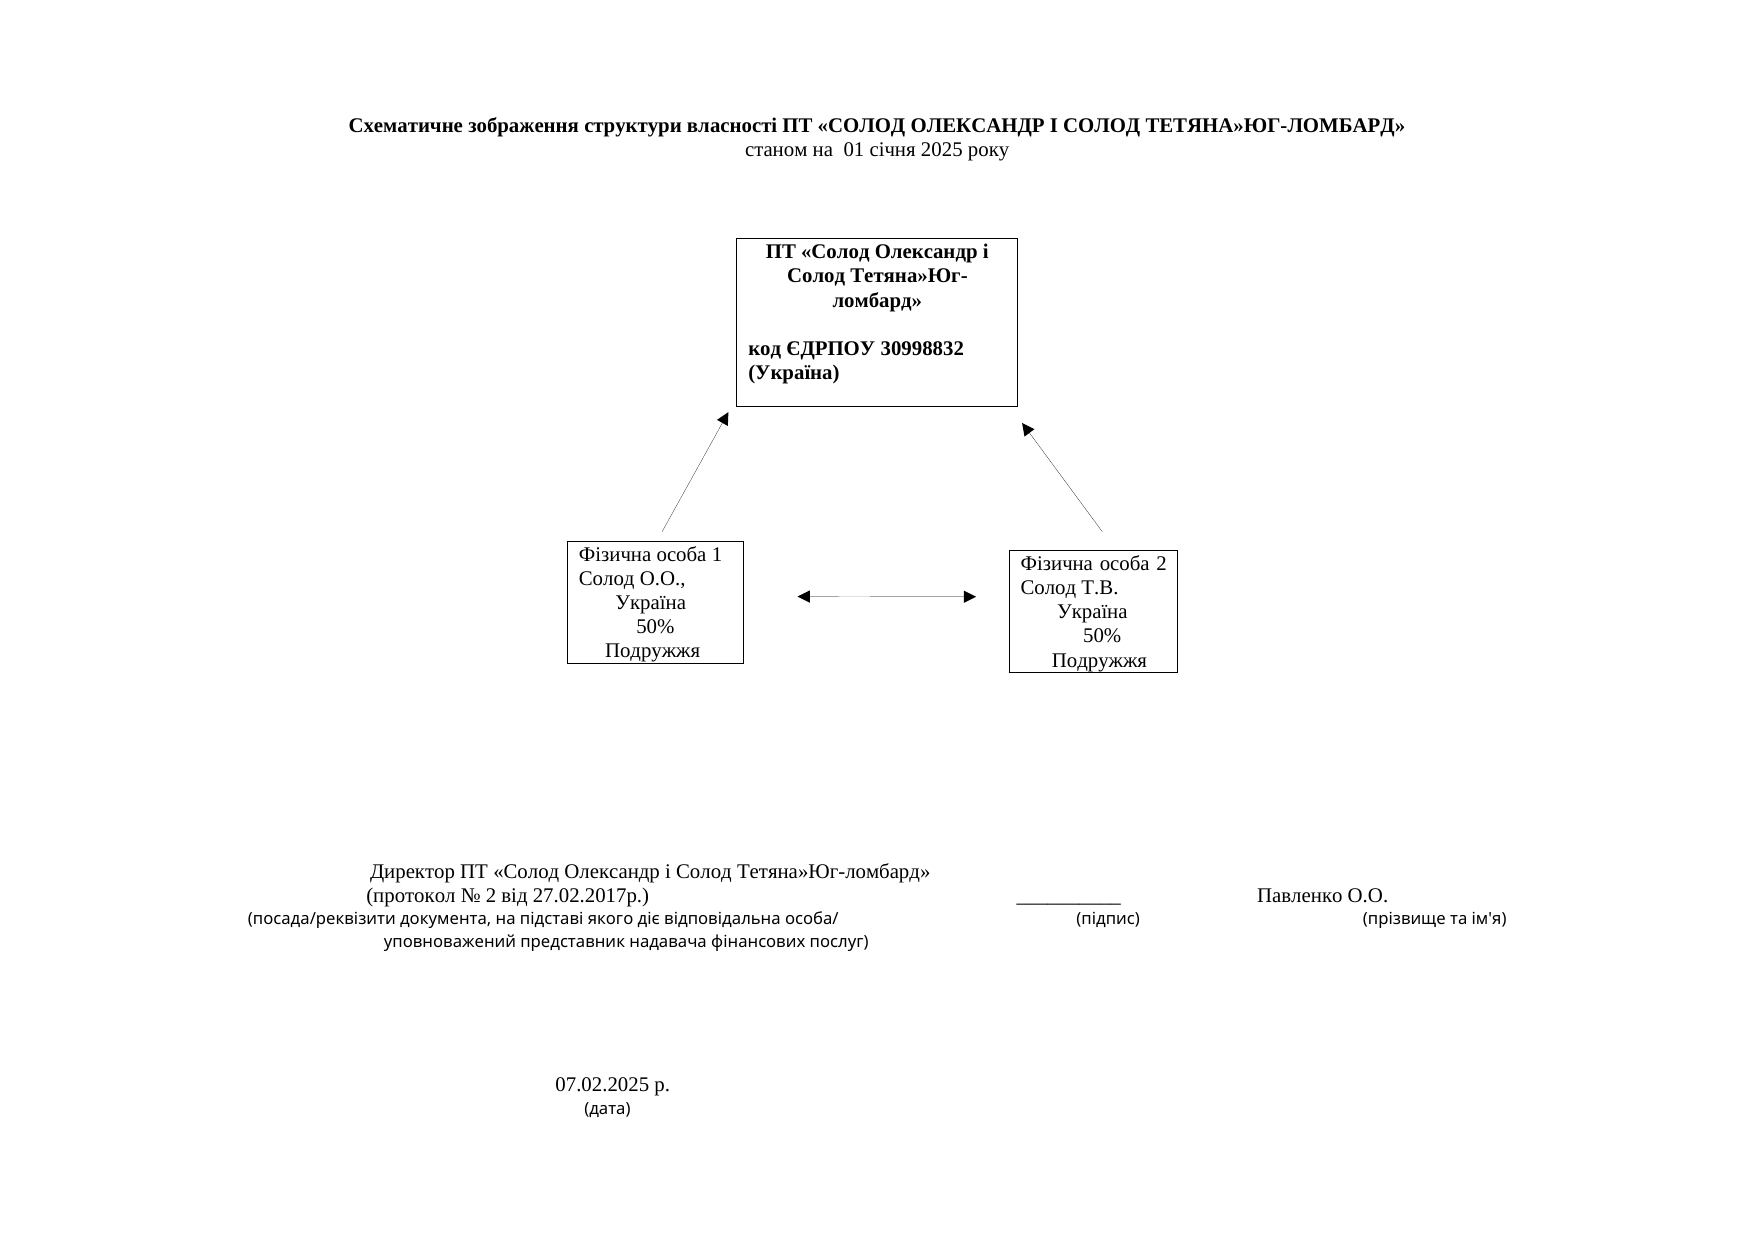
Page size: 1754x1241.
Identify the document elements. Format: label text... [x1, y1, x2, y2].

table_header Фізична особа 1 Солод О.О., Україна 50% Подружжя [568, 542, 743, 662]
text Схематичне зображення структури власності ПТ «СОЛОД ОЛЕКСАНДР І СОЛОД ТЕТЯНА»ЮГ-ЛОМБАРД» станом на 01 січня 2025 року [88, 113, 1665, 161]
text (протокол № 2 від 27.02.2017р.) __________ Павленко О.О. [88, 883, 1665, 907]
text (посада/реквізити документа, на підставі якого діє відповідальна особа/ (підпис) (прізвище та ім'я) [88, 907, 1665, 929]
text (дата) [88, 1096, 1665, 1119]
table_header Фізична особа 2 Солод Т.В. Україна 50% Подружжя [1010, 551, 1177, 672]
text Директор ПТ «Солод Олександр і Солод Тетяна»Юг-ломбард» [88, 858, 1665, 883]
text 07.02.2025 р. [88, 1072, 1665, 1096]
table_header ПТ «Солод Олександр і Солод Тетяна»Юг-ломбард» код ЄДРПОУ 30998832 (Україна) [737, 239, 1017, 406]
text уповноважений представник надавача фінансових послуг) [88, 929, 1665, 952]
